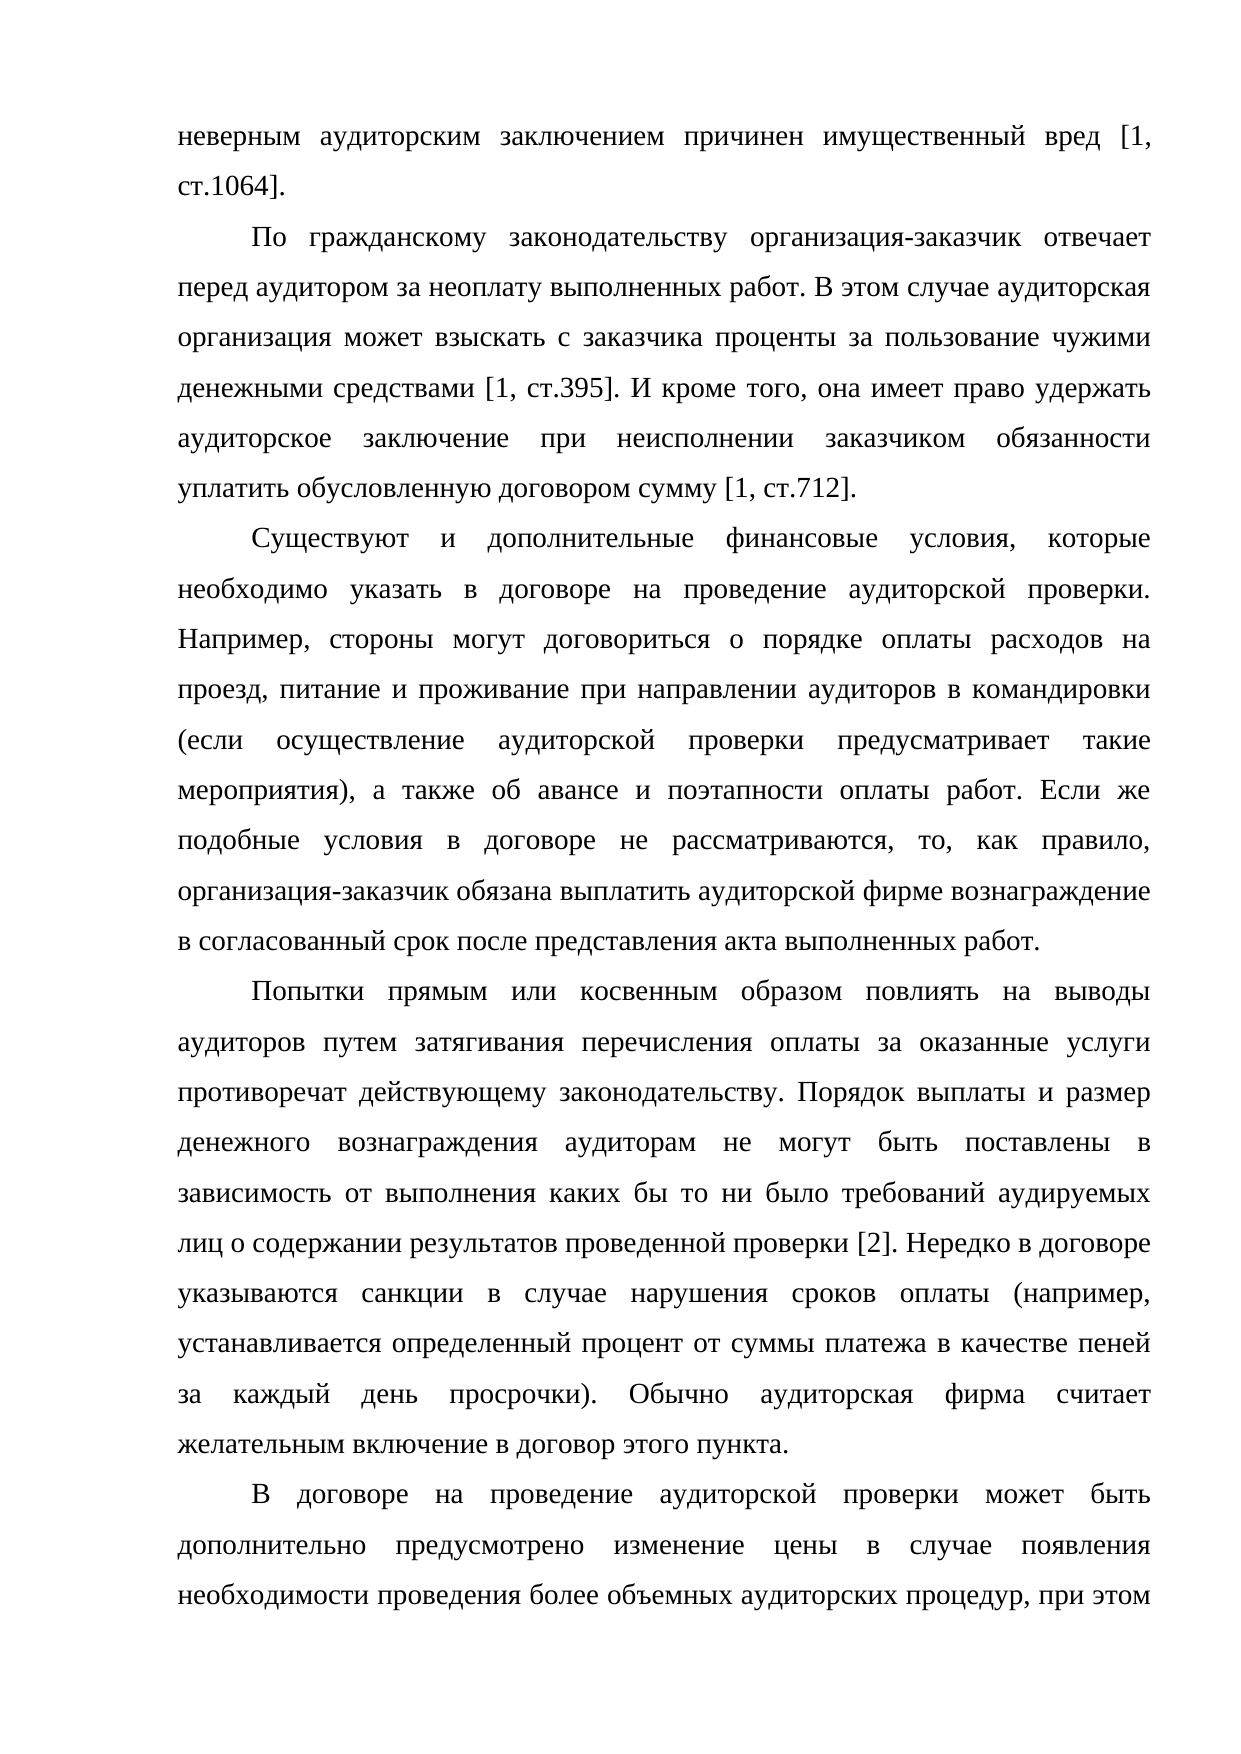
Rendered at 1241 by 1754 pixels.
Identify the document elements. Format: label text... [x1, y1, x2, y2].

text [177, 1477, 1152, 1611]
text По гражданскому законодательству организация-заказчик отвечает перед аудитором за неоплату выполненных работ. В этом случае аудиторская организация может взыскать с заказчика проценты за пользование чужими денежными средствами [1, ст.395]. И кроме того, она имеет право удержать аудиторское заключение при неисполнении заказчиком обязанности уплатить обусловленную договором сумму [1, ст.712]. [177, 219, 1152, 504]
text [177, 118, 1152, 202]
text Попытки прямым или косвенным образом повлиять на выводы аудиторов путем затягивания перечисления оплаты за оказанные услуги противоречат действующему законодательству. Порядок выплаты и размер денежного вознаграждения аудиторам не могут быть поставлены в зависимость от выполнения каких бы то ни было требований аудируемых лиц о содержании результатов проведенной проверки [2]. Нередко в договоре указываются санкции в случае нарушения сроков оплаты (например, устанавливается определенный процент от суммы платежа в качестве пеней за каждый день просрочки). Обычно аудиторская фирма считает желательным включение в договор этого пункта. [177, 973, 1152, 1460]
text Существуют и дополнительные финансовые условия, которые необходимо указать в договоре на проведение аудиторской проверки. Например, стороны могут договориться о порядке оплаты расходов на проезд, питание и проживание при направлении аудиторов в командировки (если осуществление аудиторской проверки предусматривает такие мероприятия), а также об авансе и поэтапности оплаты работ. Если же подобные условия в договоре не рассматриваются, то, как правило, организация-заказчик обязана выплатить аудиторской фирме вознаграждение в согласованный срок после представления акта выполненных работ. [177, 521, 1152, 957]
